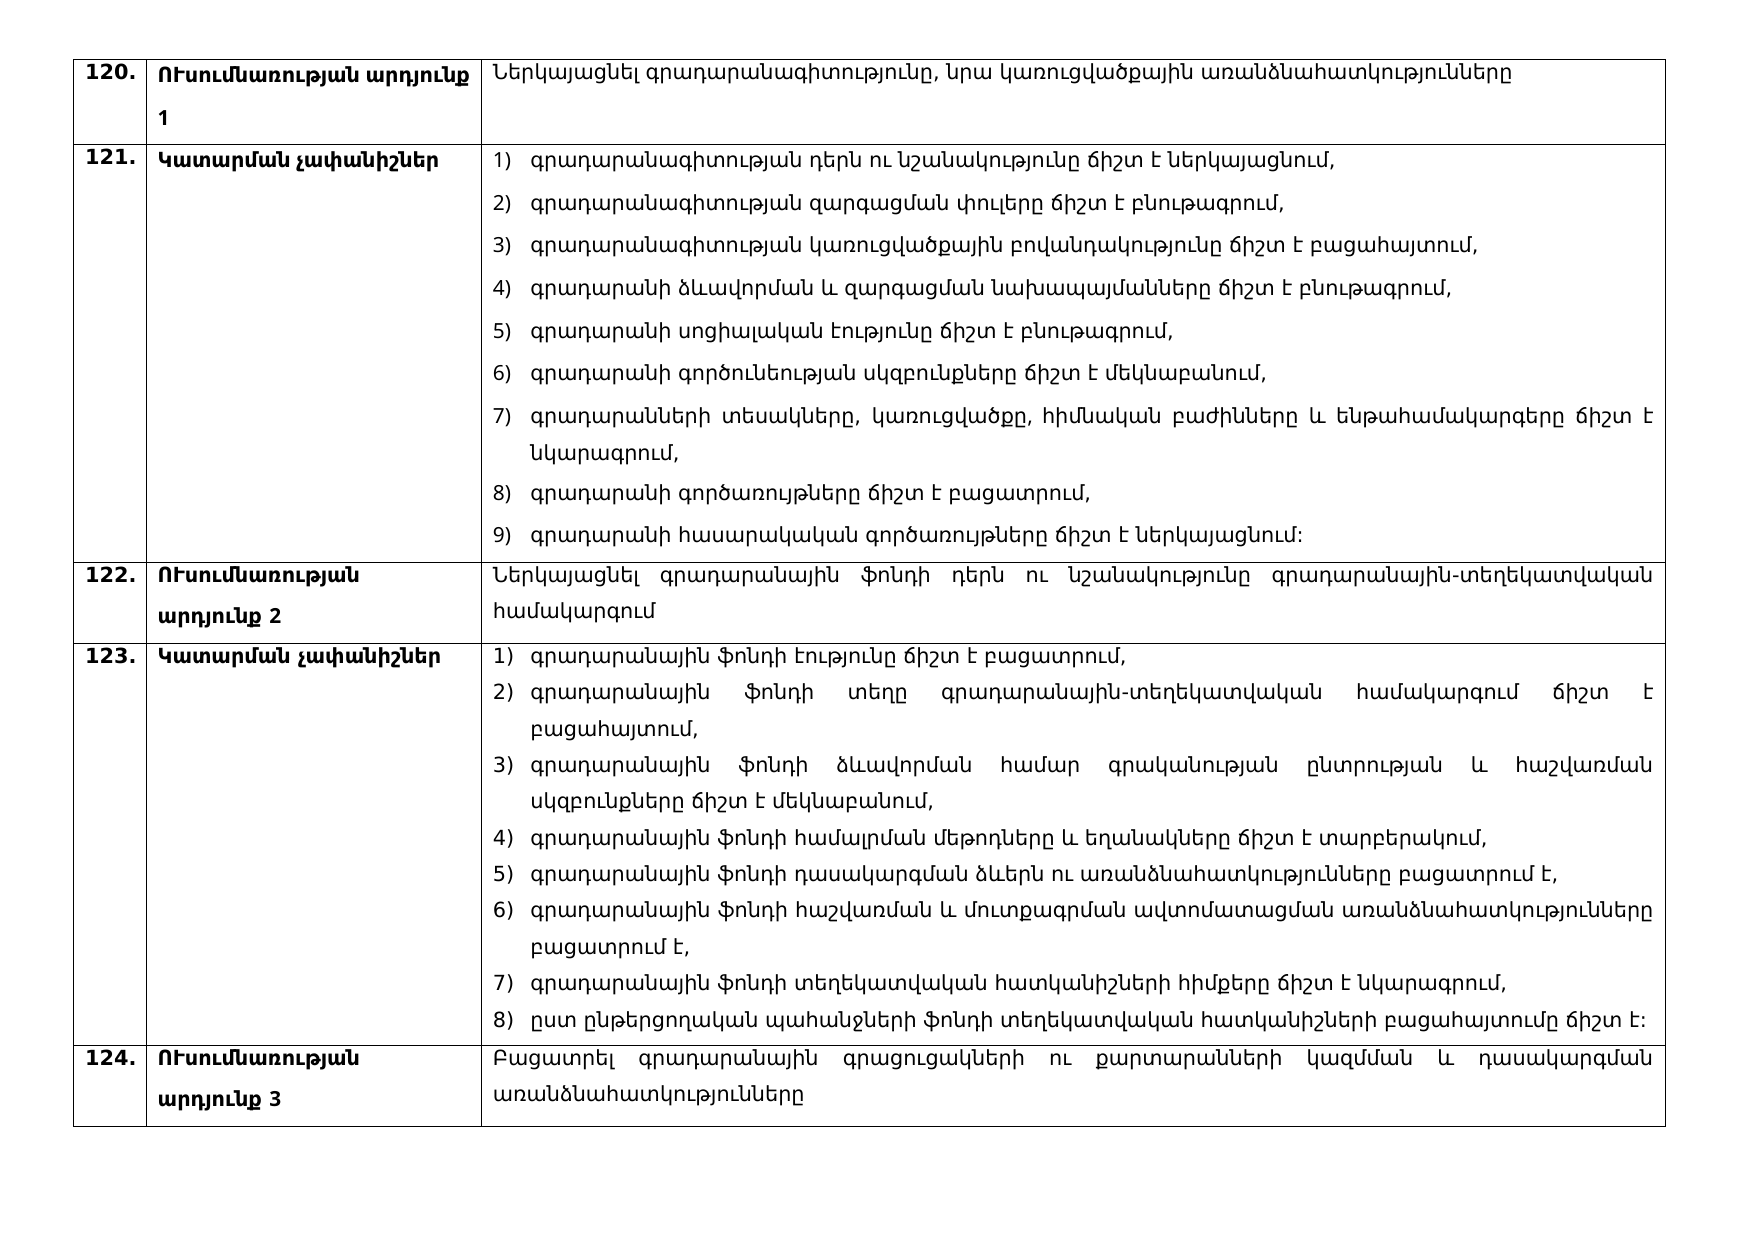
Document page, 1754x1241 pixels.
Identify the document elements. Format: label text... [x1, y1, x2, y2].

table_cell գրադարանային ֆոնդի էությունը ճիշտ է բացատրում, գրադարանային ֆոնդի տեղը գրադարանային-տեղեկատվական համակարգում ճիշտ է բացահայտում, գրադարանային ֆոնդի ձևավորման համար գրականության ընտրության և հաշվառման սկզբունքները ճիշտ է մեկնաբանում, գրադարանային ֆոնդի համալրման մեթոդները և եղանակները ճիշտ է տարբերակում, գրադարանային ֆոնդի դասակարգման ձևերն ու առանձնահատկությունները բացատրում է, գրադարանային ֆոնդի հաշվառման և մուտքագրման ավտոմատացման առանձնահատկությունները բացատրում է, գրադարանային ֆոնդի տեղեկատվական հատկանիշների հիմքերը ճիշտ է նկարագրում, ըստ ընթերցողական պահանջների ֆոնդի տեղեկատվական հատկանիշների բացահայտումը ճիշտ է: [482, 644, 1665, 1045]
table_cell [74, 145, 146, 562]
table_cell [74, 563, 146, 643]
table_cell Կատարման չափանիշներ [147, 145, 481, 562]
table_cell Կատարման չափանիշներ [147, 644, 481, 1045]
table_cell ՈՒսումնառության արդյունք 3 [147, 1046, 481, 1126]
table_cell Ներկայացնել գրադարանագիտությունը, նրա կառուցվածքային առանձնահատկությունները [482, 60, 1665, 144]
table_cell Բացատրել գրադարանային գրացուցակների ու քարտարանների կազմման և դասակարգման առանձնահատկությունները [482, 1046, 1665, 1126]
table_cell Ներկայացնել գրադարանային ֆոնդի դերն ու նշանակությունը գրադարանային-տեղեկատվական համակարգում [482, 563, 1665, 643]
table_cell [74, 644, 146, 1045]
table_cell ՈՒսումնառության արդյունք 1 [147, 60, 481, 144]
table_cell գրադարանագիտության դերն ու նշանակությունը ճիշտ է ներկայացնում, գրադարանագիտության զարգացման փուլերը ճիշտ է բնութագրում, գրադարանագիտության կառուցվածքային բովանդակությունը ճիշտ է բացահայտում, գրադարանի ձևավորման և զարգացման նախապայմանները ճիշտ է բնութագրում, գրադարանի սոցիալական էությունը ճիշտ է բնութագրում, գրադարանի գործունեության սկզբունքները ճիշտ է մեկնաբանում, գրադարանների տեսակները, կառուցվածքը, հիմնական բաժինները և ենթահամակարգերը ճիշտ է նկարագրում, գրադարանի գործառույթները ճիշտ է բացատրում, գրադարանի հասարակական գործառույթները ճիշտ է ներկայացնում: [482, 145, 1665, 562]
table_cell ՈՒսումնառության արդյունք 2 [147, 563, 481, 643]
table_cell [74, 1046, 146, 1126]
table_cell [74, 60, 146, 144]
